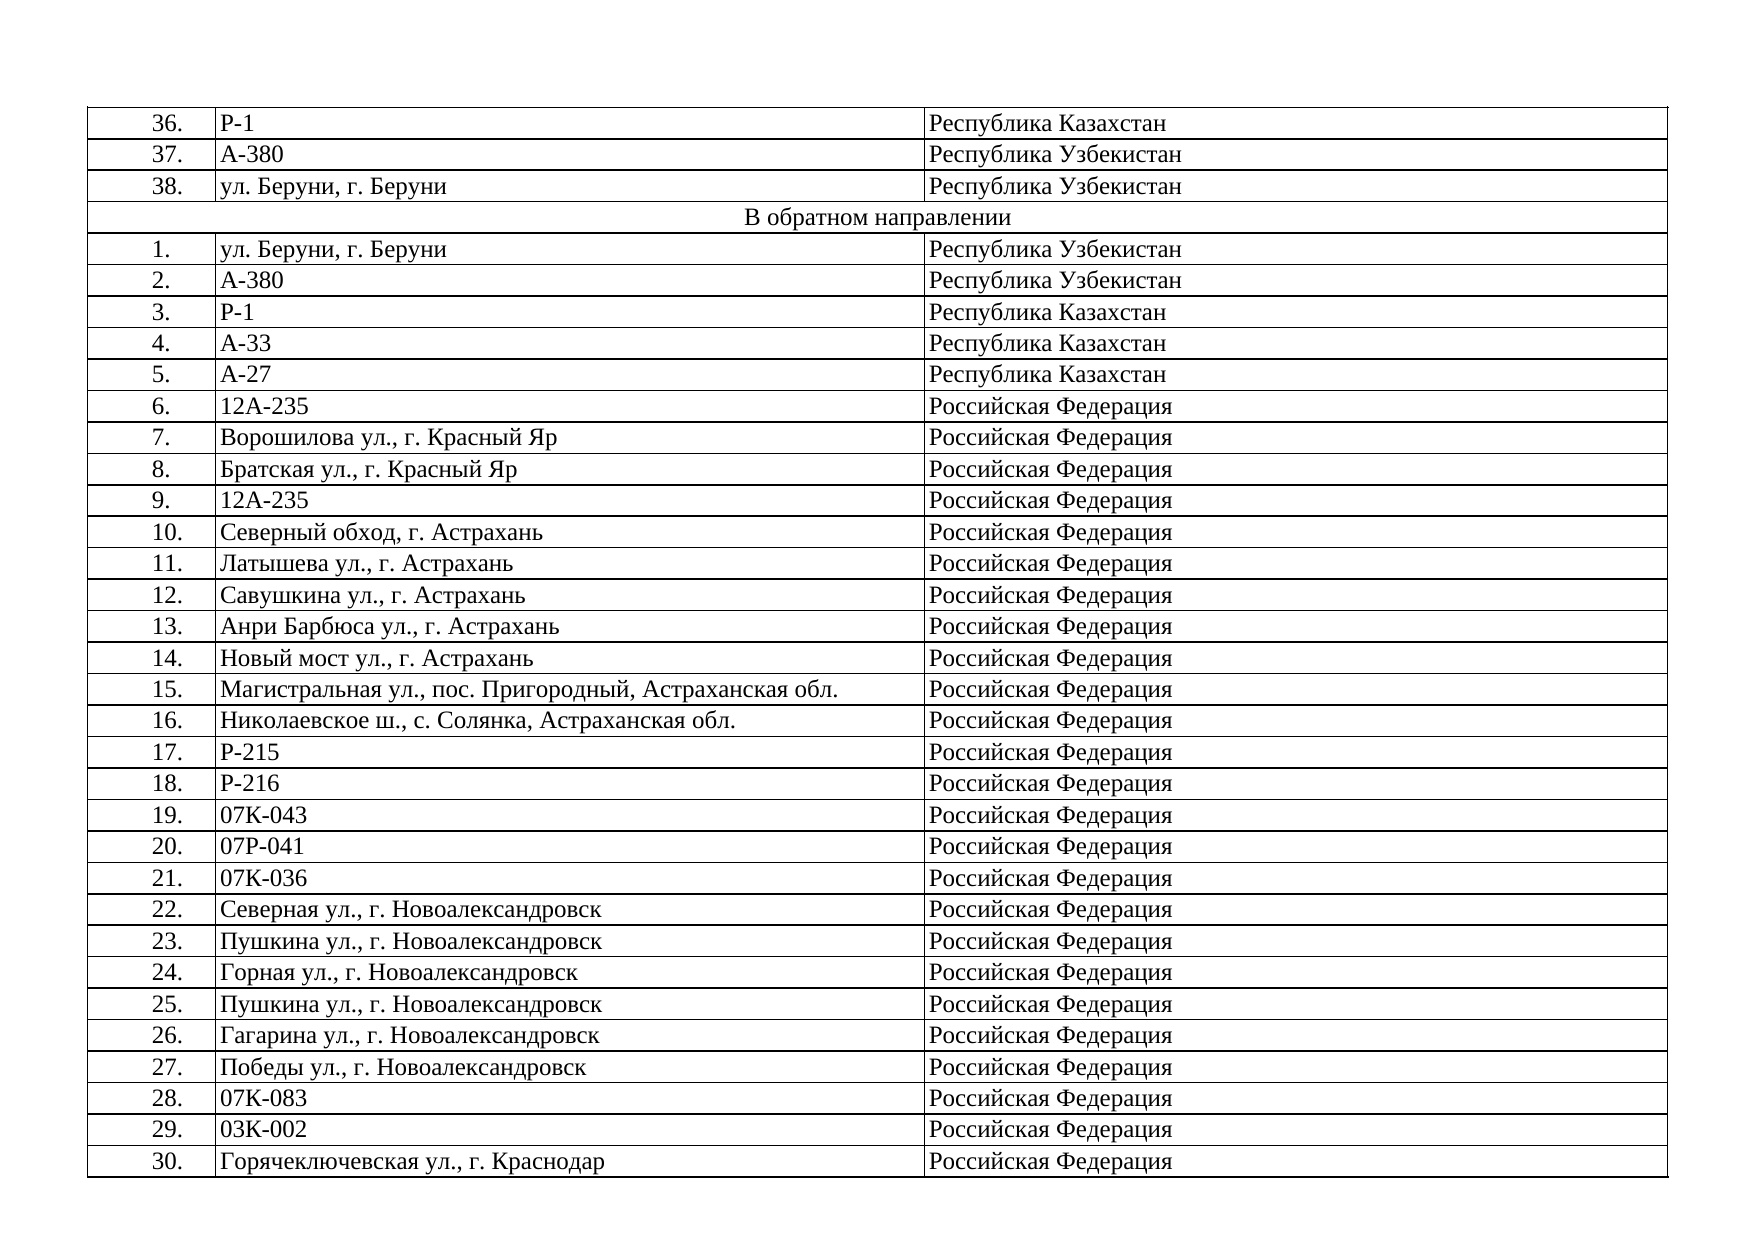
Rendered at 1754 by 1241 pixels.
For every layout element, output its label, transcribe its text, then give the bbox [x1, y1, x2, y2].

table_cell [88, 517, 215, 547]
table_cell В обратном направлении [88, 202, 1667, 232]
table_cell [925, 108, 1667, 138]
table_cell [88, 1083, 215, 1113]
table_cell [88, 234, 215, 264]
table_cell Республика Узбекистан [925, 140, 1667, 169]
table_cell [925, 1115, 1667, 1144]
table_cell Горячеключевская ул., г. Краснодар [216, 1146, 924, 1176]
table_cell Российская Федерация [925, 1083, 1667, 1113]
table_cell Российская Федерация [925, 454, 1667, 484]
table_cell 07К-043 [216, 800, 924, 830]
table_cell [88, 611, 215, 641]
table_cell [88, 895, 215, 924]
table_cell Северный обход, г. Астрахань [216, 517, 924, 547]
table_cell [88, 643, 215, 673]
table_cell 07К-036 [216, 863, 924, 893]
table_cell 12А-235 [216, 486, 924, 515]
table_cell Российская Федерация [925, 863, 1667, 893]
table_cell А-33 [216, 328, 924, 358]
table_cell [88, 863, 215, 893]
table_cell Российская Федерация [925, 895, 1667, 924]
table_cell Российская Федерация [925, 957, 1667, 987]
table_cell [88, 674, 215, 704]
table_cell Николаевское ш., с. Солянка, Астраханская обл. [216, 706, 924, 736]
table_cell ул. Беруни, г. Беруни [216, 171, 924, 201]
table_cell Савушкина ул., г. Астрахань [216, 580, 924, 610]
table_cell Гагарина ул., г. Новоалександровск [216, 1020, 924, 1050]
table_cell [88, 989, 215, 1019]
table_cell Пушкина ул., г. Новоалександровск [216, 926, 924, 956]
table_cell А-380 [216, 140, 924, 169]
table_cell Российская Федерация [925, 611, 1667, 641]
table_cell [88, 454, 215, 484]
table_cell [88, 1115, 215, 1144]
table_cell [88, 832, 215, 861]
table_cell [88, 360, 215, 389]
table_cell Пушкина ул., г. Новоалександровск [216, 989, 924, 1019]
table_cell Анри Барбюса ул., г. Астрахань [216, 611, 924, 641]
table_cell [88, 548, 215, 578]
table_cell Российская Федерация [925, 548, 1667, 578]
table_cell 12А-235 [216, 391, 924, 421]
table_cell [88, 737, 215, 767]
table_cell Братская ул., г. Красный Яр [216, 454, 924, 484]
table_cell Российская Федерация [925, 423, 1667, 452]
table_cell Новый мост ул., г. Астрахань [216, 643, 924, 673]
table_cell [88, 1052, 215, 1082]
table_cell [925, 1146, 1667, 1176]
table_cell [88, 297, 215, 327]
table_cell Российская Федерация [925, 832, 1667, 861]
table_cell Российская Федерация [925, 674, 1667, 704]
table_cell [88, 486, 215, 515]
table_cell Республика Казахстан [925, 360, 1667, 389]
table_cell [88, 580, 215, 610]
table_cell Латышева ул., г. Астрахань [216, 548, 924, 578]
table_cell Р-215 [216, 737, 924, 767]
table_cell [88, 108, 215, 138]
table_cell Российская Федерация [925, 391, 1667, 421]
table_cell Российская Федерация [925, 989, 1667, 1019]
table_cell Р-216 [216, 769, 924, 798]
table_cell А-27 [216, 360, 924, 389]
table_cell [88, 926, 215, 956]
table_cell Северная ул., г. Новоалександровск [216, 895, 924, 924]
table_cell [88, 1146, 215, 1176]
table_cell ул. Беруни, г. Беруни [216, 234, 924, 264]
table_cell [88, 328, 215, 358]
table_cell 03К-002 [216, 1115, 924, 1144]
table_cell Российская Федерация [925, 1020, 1667, 1050]
table_cell Республика Казахстан [925, 328, 1667, 358]
table_cell 07Р-041 [216, 832, 924, 861]
table_cell Республика Узбекистан [925, 234, 1667, 264]
table_cell Российская Федерация [925, 737, 1667, 767]
table_cell [88, 171, 215, 201]
table_cell Российская Федерация [925, 486, 1667, 515]
table_cell Горная ул., г. Новоалександровск [216, 957, 924, 987]
table_cell Российская Федерация [925, 643, 1667, 673]
table_cell Р-1 [216, 108, 924, 138]
table_cell [88, 800, 215, 830]
table_cell [88, 391, 215, 421]
table_cell Российская Федерация [925, 706, 1667, 736]
table_cell Ворошилова ул., г. Красный Яр [216, 423, 924, 452]
table_cell Республика Узбекистан [925, 265, 1667, 295]
table_cell [88, 769, 215, 798]
table_cell Российская Федерация [925, 517, 1667, 547]
table_cell Российская Федерация [925, 769, 1667, 798]
table_cell Республика Узбекистан [925, 171, 1667, 201]
table_cell Российская Федерация [925, 800, 1667, 830]
table_cell 07К-083 [216, 1083, 924, 1113]
table_cell Р-1 [216, 297, 924, 327]
table_cell [88, 1020, 215, 1050]
table_cell [88, 957, 215, 987]
table_cell Республика Казахстан [925, 297, 1667, 327]
table_cell Российская Федерация [925, 926, 1667, 956]
table_cell Российская Федерация [925, 580, 1667, 610]
table_cell Российская Федерация [925, 1052, 1667, 1082]
table_cell [88, 265, 215, 295]
table_cell Магистральная ул., пос. Пригородный, Астраханская обл. [216, 674, 924, 704]
table_cell Победы ул., г. Новоалександровск [216, 1052, 924, 1082]
table_cell [88, 423, 215, 452]
table_cell [88, 706, 215, 736]
table_cell А-380 [216, 265, 924, 295]
table_cell [88, 140, 215, 169]
